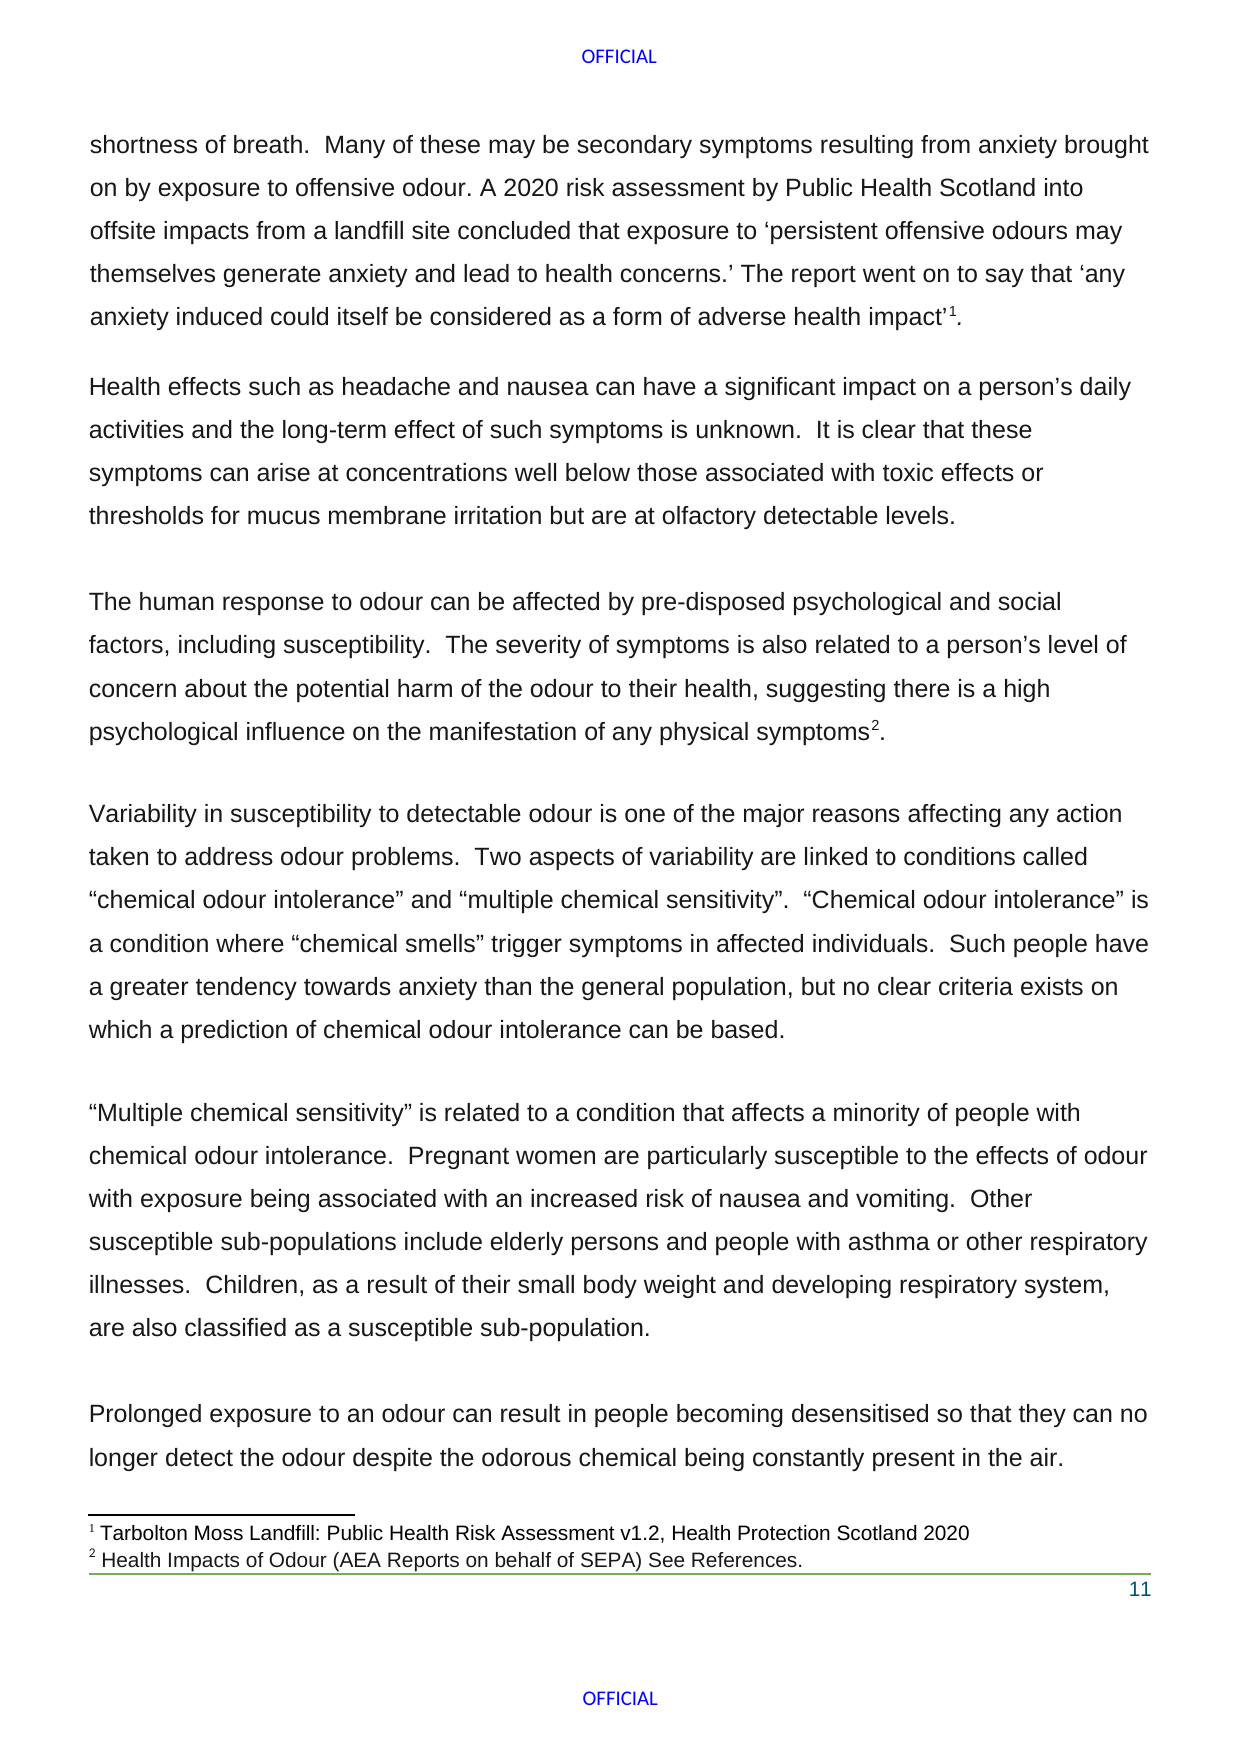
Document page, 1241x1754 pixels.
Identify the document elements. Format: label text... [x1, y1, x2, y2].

text Variability in susceptibility to detectable odour is one of the major reasons affecting any action taken to address odour problems. Two aspects of variability are linked to conditions called “chemical odour intolerance” and “multiple chemical sensitivity”. “Chemical odour intolerance” is a condition where “chemical smells” trigger symptoms in affected individuals. Such people have a greater tendency towards anxiety than the general population, but no clear criteria exists on which a prediction of chemical odour intolerance can be based. [88, 799, 1150, 1044]
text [88, 1399, 1150, 1471]
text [89, 130, 1150, 331]
text The human response to odour can be affected by pre-disposed psychological and social factors, including susceptibility. The severity of symptoms is also related to a person’s level of concern about the potential harm of the odour to their health, suggesting there is a high psychological influence on the manifestation of any physical symptoms. [88, 587, 1150, 745]
text “Multiple chemical sensitivity” is related to a condition that affects a minority of people with chemical odour intolerance. Pregnant women are particularly susceptible to the effects of odour with exposure being associated with an increased risk of nausea and vomiting. Other susceptible sub-populations include elderly persons and people with asthma or other respiratory [88, 1097, 1151, 1256]
text Health effects such as headache and nausea can have a significant impact on a person’s daily activities and the long-term effect of such symptoms is unknown. It is clear that these symptoms can arise at concentrations well below those associated with toxic effects or thresholds for mucus membrane irritation but are at olfactory detectable levels. [88, 372, 1150, 530]
text illnesses. Children, as a result of their small body weight and developing respiratory system, are also classified as a susceptible sub-population. [88, 1270, 1151, 1342]
